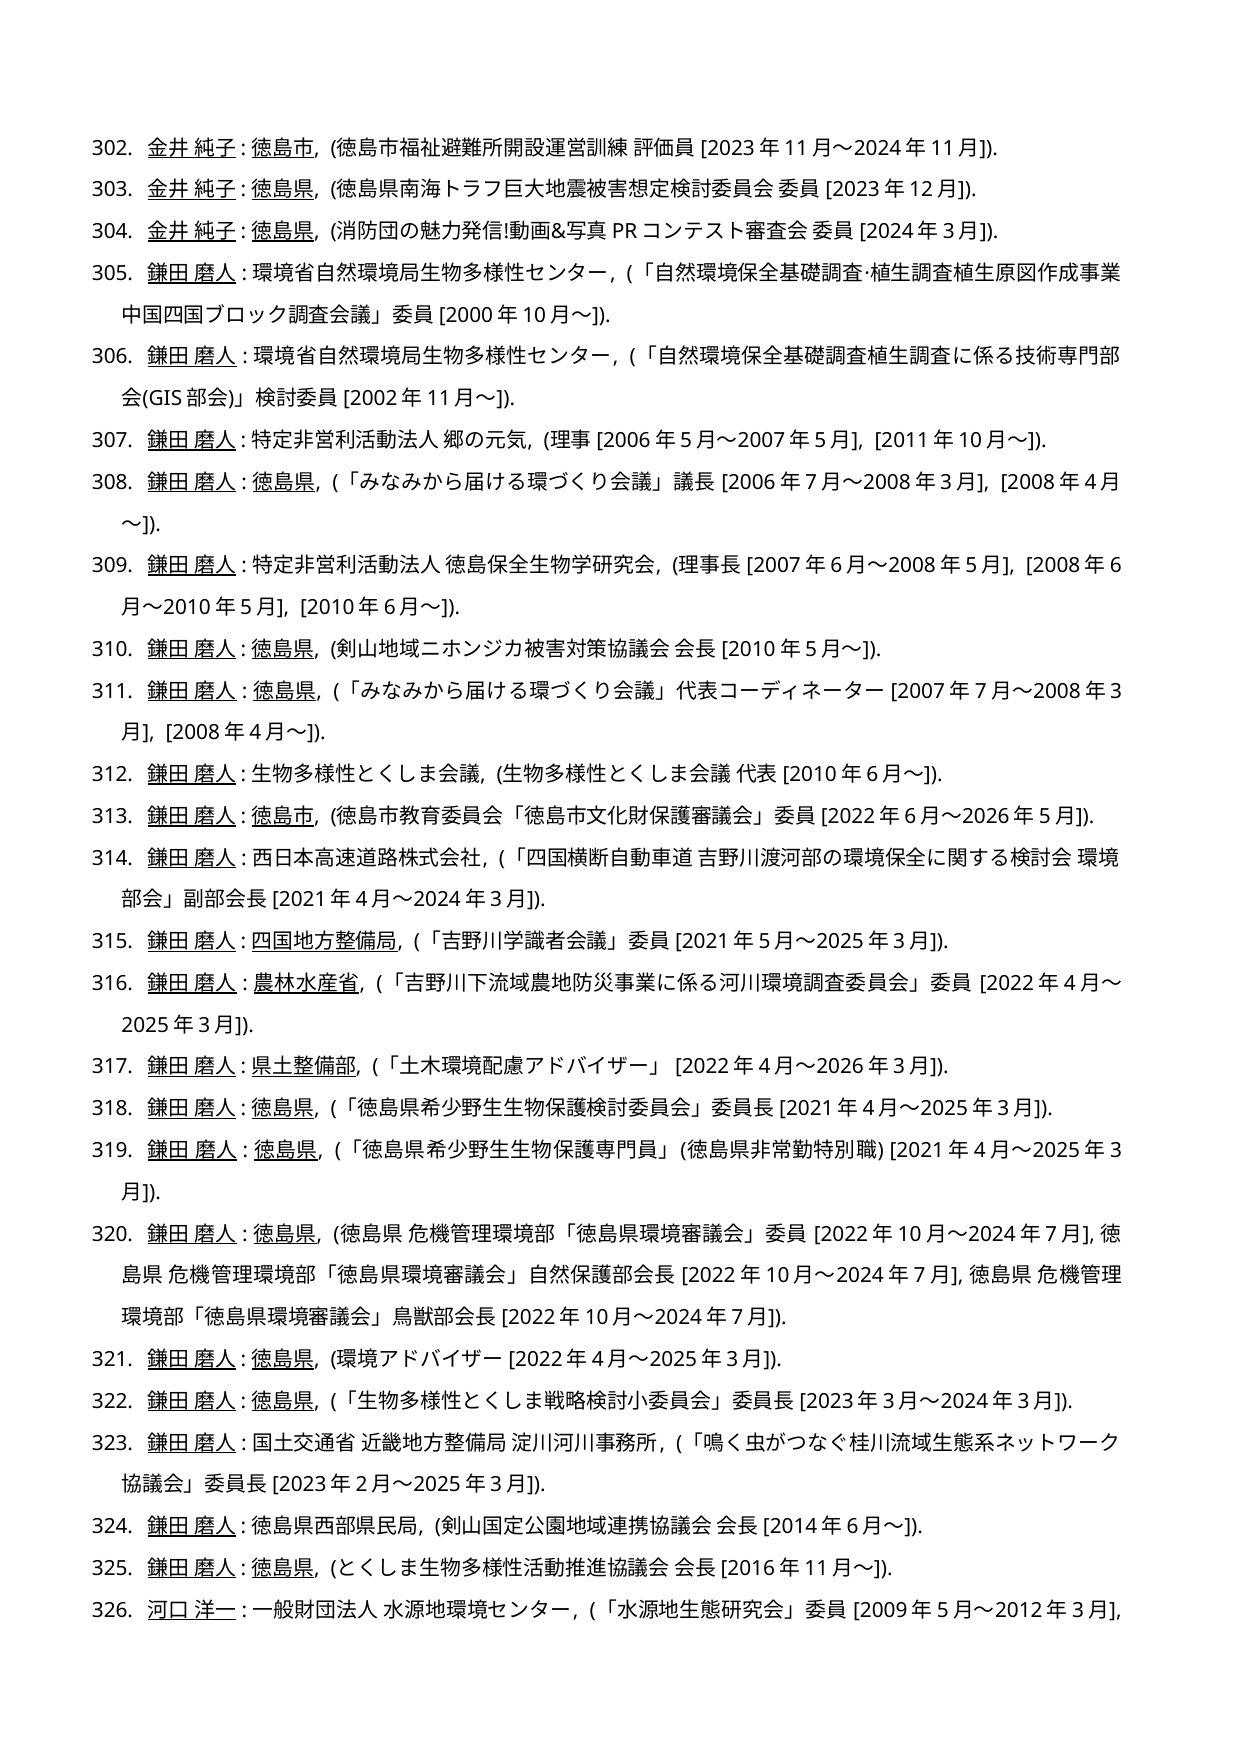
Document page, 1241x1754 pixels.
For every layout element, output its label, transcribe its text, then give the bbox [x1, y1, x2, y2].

list 鎌田 磨人 : 徳島県, (環境アドバイザー [2022年4月〜2025年3月]). [92, 1336, 1122, 1378]
list 鎌田 磨人 : 国土交通省 近畿地方整備局 淀川河川事務所, (「鳴く虫がつなぐ桂川流域生態系ネットワーク協議会」委員長 [2023年2月〜2025年3月]). [92, 1420, 1122, 1503]
list 鎌田 磨人 : 西日本高速道路株式会社, (「四国横断自動車道 吉野川渡河部の環境保全に関する検討会 環境部会」副部会長 [2021年4月〜2024年3月]). [92, 835, 1122, 919]
list 鎌田 磨人 : 県土整備部, (「土木環境配慮アドバイザー」 [2022年4月〜2026年3月]). [92, 1044, 1122, 1086]
list 鎌田 磨人 : 徳島県, (「みなみから届ける環づくり会議」代表コーディネーター [2007年7月〜2008年3月], [2008年4月〜]). [92, 668, 1122, 752]
list 鎌田 磨人 : 徳島県, (「徳島県希少野生生物保護専門員」(徳島県非常勤特別職) [2021年4月〜2025年3月]). [92, 1128, 1122, 1211]
list 鎌田 磨人 : 生物多様性とくしま会議, (生物多様性とくしま会議 代表 [2010年6月〜]). [92, 752, 1122, 793]
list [92, 1587, 1122, 1629]
list 鎌田 磨人 : 環境省自然環境局生物多様性センター, (「自然環境保全基礎調査植生調査に係る技術専門部会(GIS部会)」検討委員 [2002年11月〜]). [92, 334, 1122, 417]
list 鎌田 磨人 : 徳島県, (「みなみから届ける環づくり会議」議長 [2006年7月〜2008年3月], [2008年4月〜]). [92, 459, 1122, 543]
list 鎌田 磨人 : 特定非営利活動法人 徳島保全生物学研究会, (理事長 [2007年6月〜2008年5月], [2008年6月〜2010年5月], [2010年6月〜]). [92, 543, 1122, 626]
list 金井 純子 : 徳島県, (消防団の魅力発信!動画&写真PRコンテスト審査会 委員 [2024年3月]). [92, 209, 1122, 250]
list 鎌田 磨人 : 農林水産省, (「吉野川下流域農地防災事業に係る河川環境調査委員会」委員 [2022年4月〜2025年3月]). [92, 961, 1122, 1044]
list 金井 純子 : 徳島県, (徳島県南海トラフ巨大地震被害想定検討委員会 委員 [2023年12月]). [92, 167, 1122, 209]
list 鎌田 磨人 : 徳島県, (「生物多様性とくしま戦略検討小委員会」委員長 [2023年3月〜2024年3月]). [92, 1378, 1122, 1420]
list 鎌田 磨人 : 徳島県, (徳島県 危機管理環境部「徳島県環境審議会」委員 [2022年10月〜2024年7月], 徳島県 危機管理環境部「徳島県環境審議会」自然保護部会長 [2022年10月〜2024年7月], 徳島県 危機管理環境部「徳島県環境審議会」鳥獣部会長 [2022年10月〜2024年7月]). [92, 1211, 1122, 1336]
list 鎌田 磨人 : 徳島県, (剣山地域ニホンジカ被害対策協議会 会長 [2010年5月〜]). [92, 626, 1122, 668]
list 鎌田 磨人 : 四国地方整備局, (「吉野川学識者会議」委員 [2021年5月〜2025年3月]). [92, 919, 1122, 961]
list 鎌田 磨人 : 徳島県, (とくしま生物多様性活動推進協議会 会長 [2016年11月〜]). [92, 1545, 1122, 1587]
list 鎌田 磨人 : 徳島県, (「徳島県希少野生生物保護検討委員会」委員長 [2021年4月〜2025年3月]). [92, 1086, 1122, 1128]
list 鎌田 磨人 : 徳島市, (徳島市教育委員会「徳島市文化財保護審議会」委員 [2022年6月〜2026年5月]). [92, 793, 1122, 835]
list 金井 純子 : 徳島市, (徳島市福祉避難所開設運営訓練 評価員 [2023年11月〜2024年11月]). [92, 125, 1122, 167]
list 鎌田 磨人 : 徳島県西部県民局, (剣山国定公園地域連携協議会 会長 [2014年6月〜]). [92, 1503, 1122, 1545]
list 鎌田 磨人 : 環境省自然環境局生物多様性センター, (「自然環境保全基礎調査·植生調査植生原図作成事業中国四国ブロック調査会議」委員 [2000年10月〜]). [92, 250, 1122, 334]
list 鎌田 磨人 : 特定非営利活動法人 郷の元気, (理事 [2006年5月〜2007年5月], [2011年10月〜]). [92, 417, 1122, 459]
